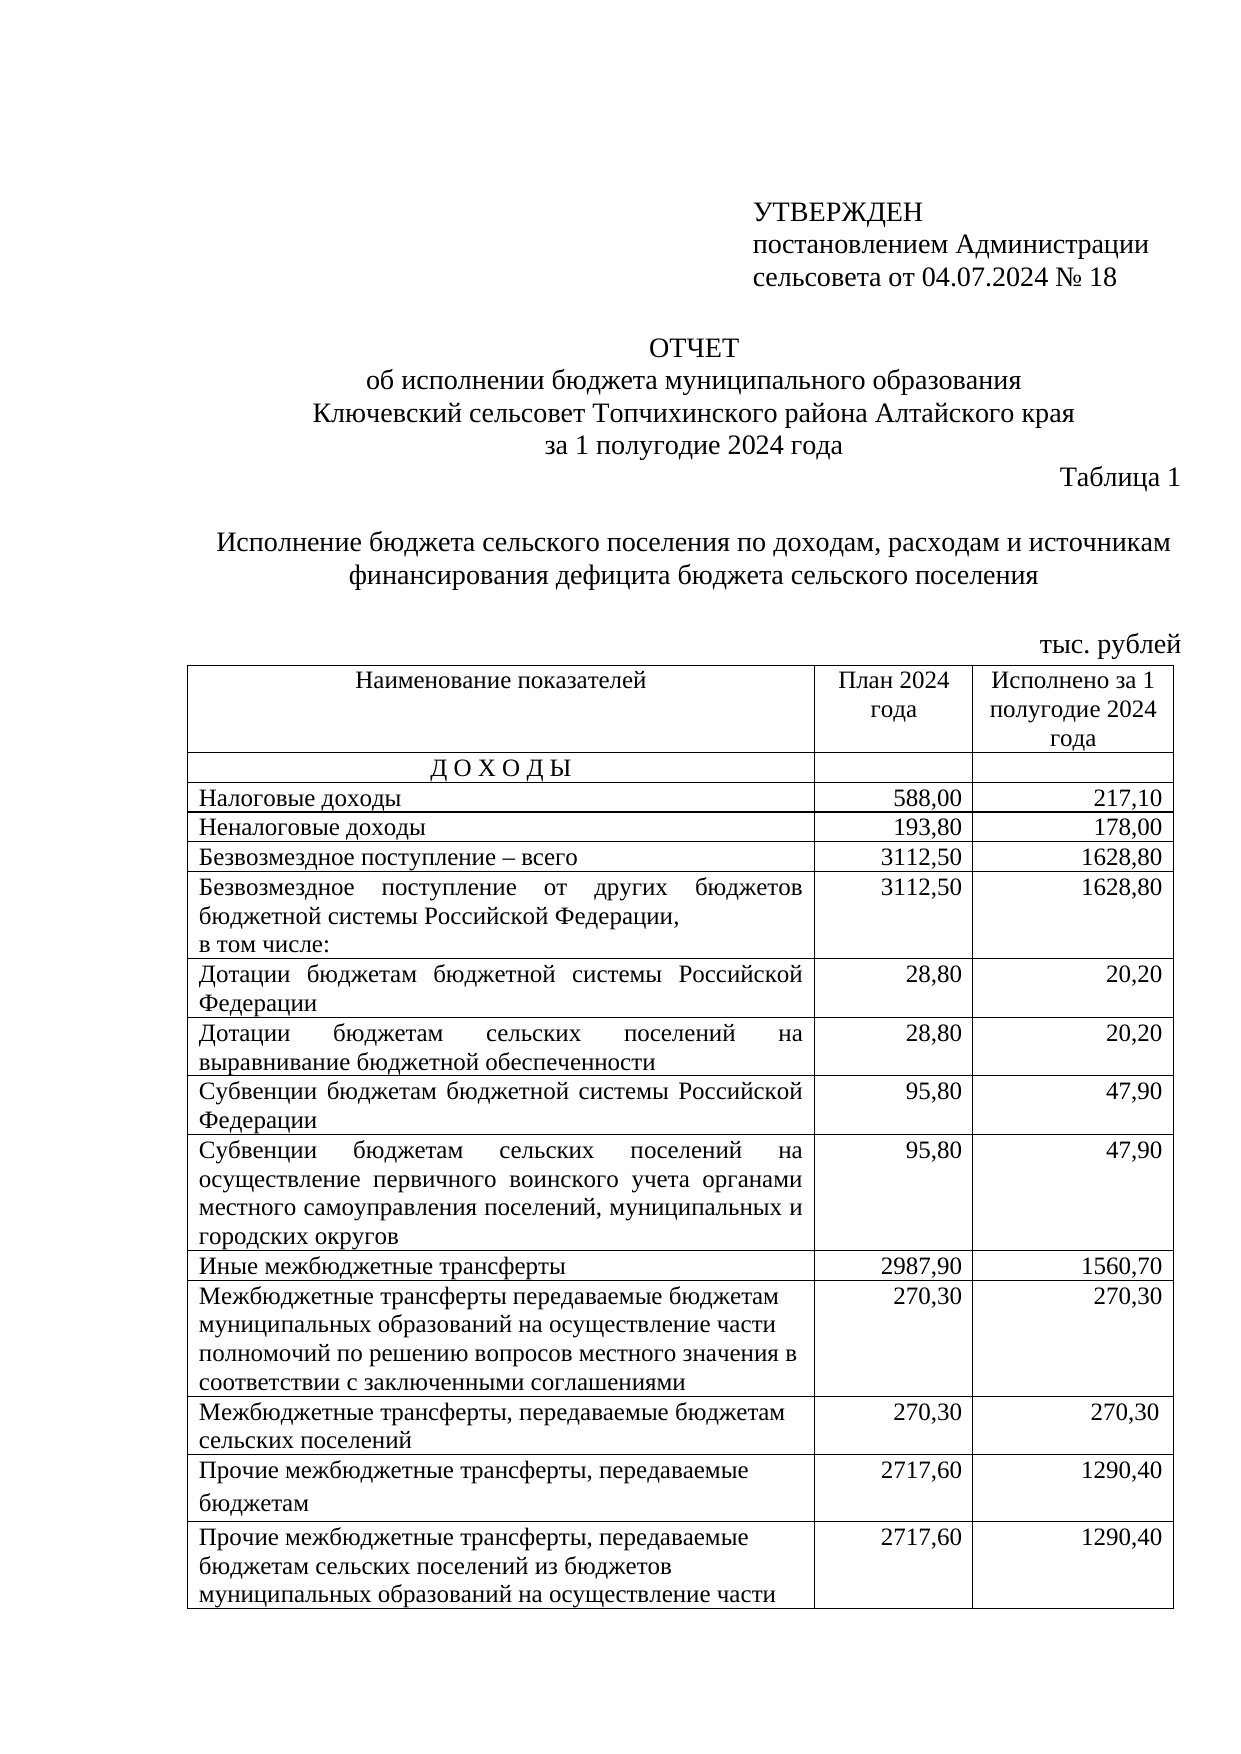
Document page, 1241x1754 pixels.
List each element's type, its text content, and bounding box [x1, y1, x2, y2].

table_cell Межбюджетные трансферты передаваемые бюджетам муниципальных образований на осуществление части полномочий по решению вопросов местного значения в соответствии с заключенными соглашениями [188, 1281, 814, 1396]
table_cell 2987,90 [815, 1251, 972, 1280]
table_cell 193,80 [815, 813, 972, 841]
text за 1 полугодие 2024 года [207, 428, 1181, 461]
table_cell 1628,80 [973, 872, 1173, 958]
table_header УТВЕРЖДЕН постановлением Администрации сельсовета от 04.07.2024 № 18 [741, 195, 1169, 292]
text тыс. рублей [207, 627, 1181, 660]
table_cell 1290,40 [973, 1455, 1173, 1521]
table_cell 3112,50 [815, 842, 972, 871]
table_cell 3112,50 [815, 872, 972, 958]
table_cell Субвенции бюджетам бюджетной системы Российской Федерации [188, 1076, 814, 1134]
table_cell Иные межбюджетные трансферты [188, 1251, 814, 1280]
table_cell 270,30 [973, 1397, 1173, 1454]
table_cell 2717,60 [815, 1522, 972, 1608]
table_header Исполнено за 1 полугодие 2024 года [973, 666, 1173, 752]
table_header Наименование показателей [188, 666, 814, 752]
table_cell Межбюджетные трансферты, передаваемые бюджетам сельских поселений [188, 1397, 814, 1454]
table_header План 2024 года [815, 666, 972, 752]
table_cell 588,00 [815, 783, 972, 811]
table_cell [973, 753, 1173, 782]
table_cell 270,30 [815, 1397, 972, 1454]
table_cell 95,80 [815, 1135, 972, 1250]
table_cell 1628,80 [973, 842, 1173, 871]
table_cell 20,20 [973, 959, 1173, 1017]
table_cell Дотации бюджетам сельских поселений на выравнивание бюджетной обеспеченности [188, 1018, 814, 1075]
table_cell 178,00 [973, 813, 1173, 841]
table_cell 95,80 [815, 1076, 972, 1134]
table_cell 47,90 [973, 1135, 1173, 1250]
table_cell Безвозмездное поступление от других бюджетов бюджетной системы Российской Федерации, в том числе: [188, 872, 814, 958]
table_cell Прочие межбюджетные трансферты, передаваемые бюджетам [188, 1455, 814, 1521]
table_cell 270,30 [815, 1281, 972, 1396]
text ОТЧЕТ [207, 331, 1181, 363]
table_cell 2717,60 [815, 1455, 972, 1521]
table_cell 47,90 [973, 1076, 1173, 1134]
table_cell 1560,70 [973, 1251, 1173, 1280]
table_cell Безвозмездное поступление – всего [188, 842, 814, 871]
table_cell [815, 753, 972, 782]
table_cell 217,10 [973, 783, 1173, 811]
table_cell Субвенции бюджетам сельских поселений на осуществление первичного воинского учета органами местного самоуправления поселений, муниципальных и городских округов [188, 1135, 814, 1250]
text Ключевский сельсовет Топчихинского района Алтайского края [207, 396, 1181, 428]
table_cell Д О Х О Д Ы [188, 753, 814, 782]
text Исполнение бюджета сельского поселения по доходам, расходам и источникам финансирования дефицита бюджета сельского поселения [207, 525, 1181, 590]
table_cell 1290,40 [973, 1522, 1173, 1608]
table_cell Дотации бюджетам бюджетной системы Российской Федерации [188, 959, 814, 1017]
table_cell Неналоговые доходы [188, 813, 814, 841]
text об исполнении бюджета муниципального образования [207, 363, 1181, 396]
table_cell Налоговые доходы [188, 783, 814, 811]
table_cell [188, 1522, 814, 1608]
table_cell 28,80 [815, 1018, 972, 1075]
table_cell 20,20 [973, 1018, 1173, 1075]
table_cell 28,80 [815, 959, 972, 1017]
text Таблица 1 [207, 461, 1181, 493]
table_cell 270,30 [973, 1281, 1173, 1396]
